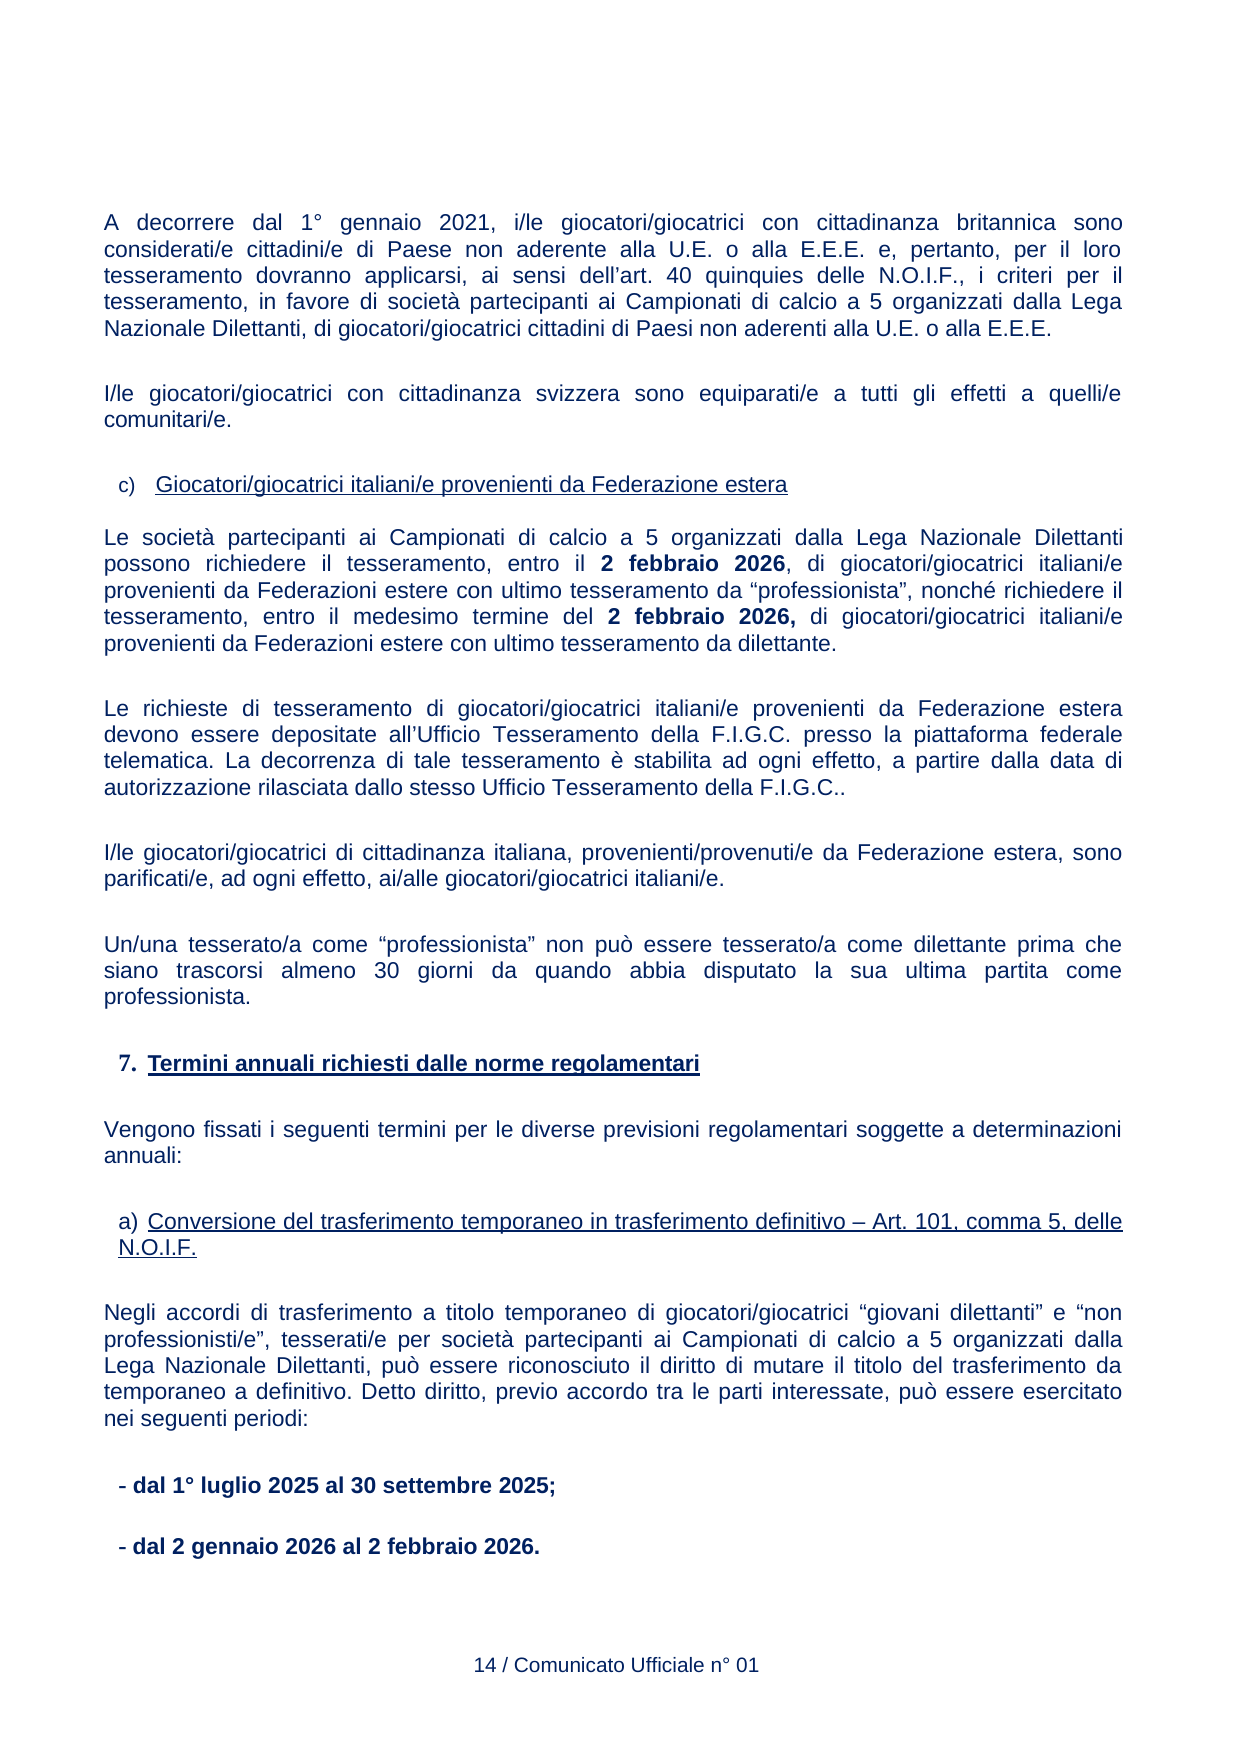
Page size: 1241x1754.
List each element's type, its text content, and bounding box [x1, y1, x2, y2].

subtitle Termini annuali richiesti dalle norme regolamentari [118, 1048, 1137, 1077]
text Negli accordi di trasferimento a titolo temporaneo di giocatori/giocatrici “giovani dilettanti” e “non professionisti/e”, tesserati/e per società partecipanti ai Campionati di calcio a 5 organizzati dalla Lega Nazionale Dilettanti, può essere riconosciuto il diritto di mutare il titolo del trasferimento da temporaneo a definitivo. Detto diritto, previo accordo tra le parti interessate, può essere esercitato nei seguenti periodi: [103, 1299, 1123, 1431]
list Giocatori/giocatrici italiani/e provenienti da Federazione estera [118, 471, 1137, 498]
list dal 2 gennaio 2026 al 2 febbraio 2026. [118, 1531, 1137, 1560]
text I/le giocatori/giocatrici di cittadinanza italiana, provenienti/provenuti/e da Federazione estera, sono parificati/e, ad ogni effetto, ai/alle giocatori/giocatrici italiani/e. [103, 839, 1123, 892]
list Conversione del trasferimento temporaneo in trasferimento definitivo – Art. 101, comma 5, delle N.O.I.F. [118, 1208, 1123, 1260]
text I/le giocatori/giocatrici con cittadinanza svizzera sono equiparati/e a tutti gli effetti a quelli/e comunitari/e. [103, 380, 1123, 432]
subtitle dal 1° luglio 2025 al 30 settembre 2025; [118, 1470, 1137, 1498]
text Vengono fissati i seguenti termini per le diverse previsioni regolamentari soggette a determinazioni annuali: [103, 1116, 1123, 1169]
text Le richieste di tesseramento di giocatori/giocatrici italiani/e provenienti da Federazione estera devono essere depositate all’Ufficio Tesseramento della F.I.G.C. presso la piattaforma federale telematica. La decorrenza di tale tesseramento è stabilita ad ogni effetto, a partire dalla data di autorizzazione rilasciata dallo stesso Ufficio Tesseramento della F.I.G.C.. [103, 695, 1123, 800]
text A decorrere dal 1° gennaio 2021, i/le giocatori/giocatrici con cittadinanza britannica sono considerati/e cittadini/e di Paese non aderente alla U.E. o alla E.E.E. e, pertanto, per il loro tesseramento dovranno applicarsi, ai sensi dell’art. 40 quinquies delle N.O.I.F., i criteri per il tesseramento, in favore di società partecipanti ai Campionati di calcio a 5 organizzati dalla Lega Nazionale Dilettanti, di giocatori/giocatrici cittadini di Paesi non aderenti alla U.E. o alla E.E.E. [103, 209, 1123, 341]
text Un/una tesserato/a come “professionista” non può essere tesserato/a come dilettante prima che siano trascorsi almeno 30 giorni da quando abbia disputato la sua ultima partita come professionista. [103, 931, 1123, 1009]
text Le società partecipanti ai Campionati di calcio a 5 organizzati dalla Lega Nazionale Dilettanti possono richiedere il tesseramento, entro il 2 febbraio 2026, di giocatori/giocatrici italiani/e provenienti da Federazioni estere con ultimo tesseramento da “professionista”, nonché richiedere il tesseramento, entro il medesimo termine del 2 febbraio 2026, di giocatori/giocatrici italiani/e provenienti da Federazioni estere con ultimo tesseramento da dilettante. [103, 524, 1123, 656]
